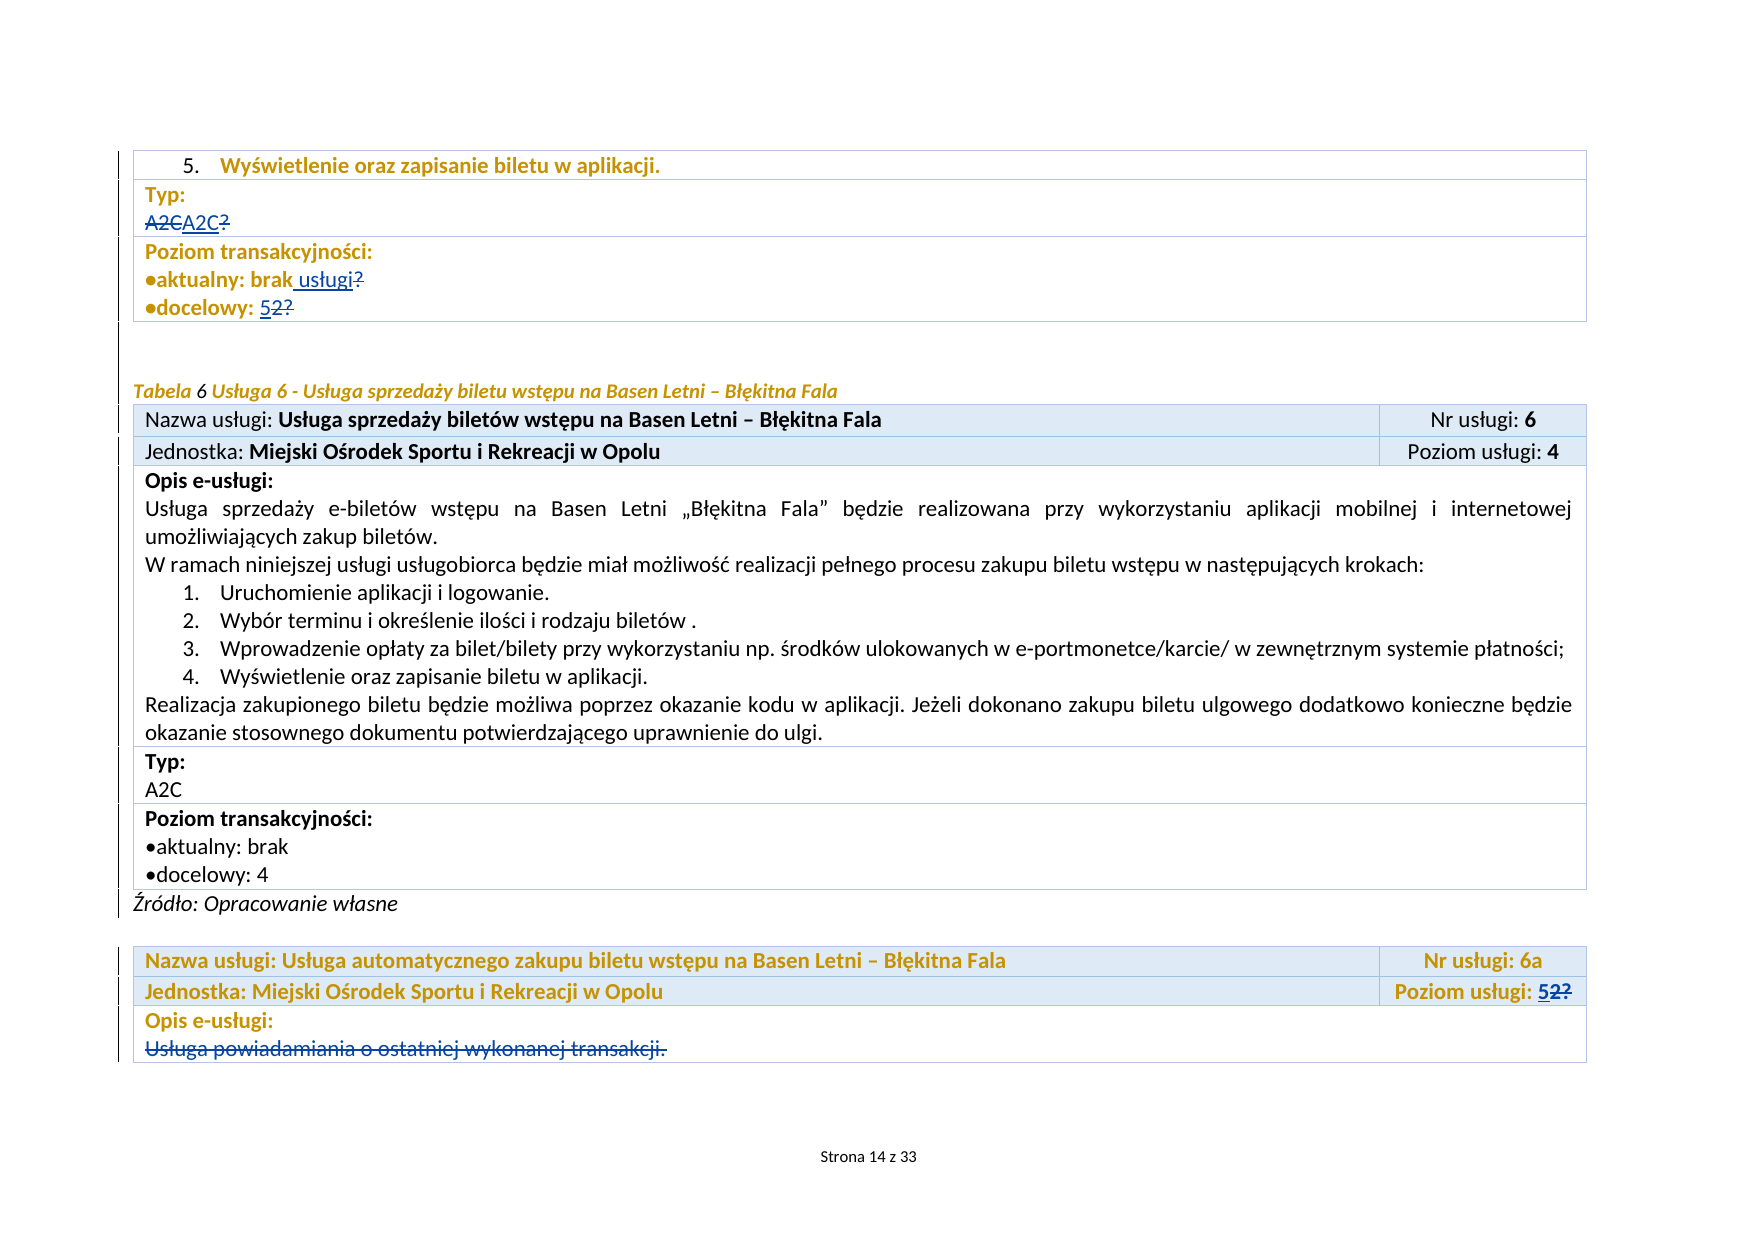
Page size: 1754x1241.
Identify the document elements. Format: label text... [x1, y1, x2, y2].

table_cell Jednostka: Miejski Ośrodek Sportu i Rekreacji w Opolu [134, 437, 1379, 465]
text Tabela 6 Usługa 6 - Usługa sprzedaży biletu wstępu na Basen Letni – Błękitna Fala [133, 378, 1604, 404]
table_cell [134, 151, 1586, 179]
text Źródło: Opracowanie własne [133, 889, 1604, 917]
table_cell Typ: [134, 180, 1586, 236]
table_cell Opis e-usługi: Usługa sprzedaży e-biletów wstępu na Basen Letni „Błękitna Fala” będzie realizowana przy wykorzystaniu aplikacji mobilnej i internetowej umożliwiających zakup biletów. W ramach niniejszej usługi usługobiorca będzie miał możliwość realizacji pełnego procesu zakupu biletu wstępu w następujących krokach: Uruchomienie aplikacji i logowanie. Wybór terminu i określenie ilości i rodzaju biletów . Wprowadzenie opłaty za bilet/bilety przy wykorzystaniu np. środków ulokowanych w e-portmonetce/karcie/ w zewnętrznym systemie płatności; Wyświetlenie oraz zapisanie biletu w aplikacji. Realizacja zakupionego biletu będzie możliwa poprzez okazanie kodu w aplikacji. Jeżeli dokonano zakupu biletu ulgowego dodatkowo konieczne będzie okazanie stosownego dokumentu potwierdzającego uprawnienie do ulgi. [134, 466, 1586, 746]
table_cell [134, 1006, 1586, 1062]
table_header Nazwa usługi: Usługa automatycznego zakupu biletu wstępu na Basen Letni – Błękitna Fala [134, 947, 1379, 976]
table_header Nr usługi: 6a [1380, 947, 1586, 976]
table_cell Jednostka: Miejski Ośrodek Sportu i Rekreacji w Opolu [134, 977, 1379, 1005]
table_header Nr usługi: 6 [1380, 405, 1586, 436]
table_header Nazwa usługi: Usługa sprzedaży biletów wstępu na Basen Letni – Błękitna Fala [134, 405, 1379, 436]
table_cell Poziom transakcyjności: •aktualny: brak •docelowy: 4 [134, 804, 1586, 888]
table_cell Typ: A2C [134, 747, 1586, 803]
table_cell Poziom usługi: 4 [1380, 437, 1586, 465]
table_cell Poziom usługi: [1380, 977, 1586, 1005]
table_cell Poziom transakcyjności: •aktualny: brak •docelowy: [134, 237, 1586, 321]
